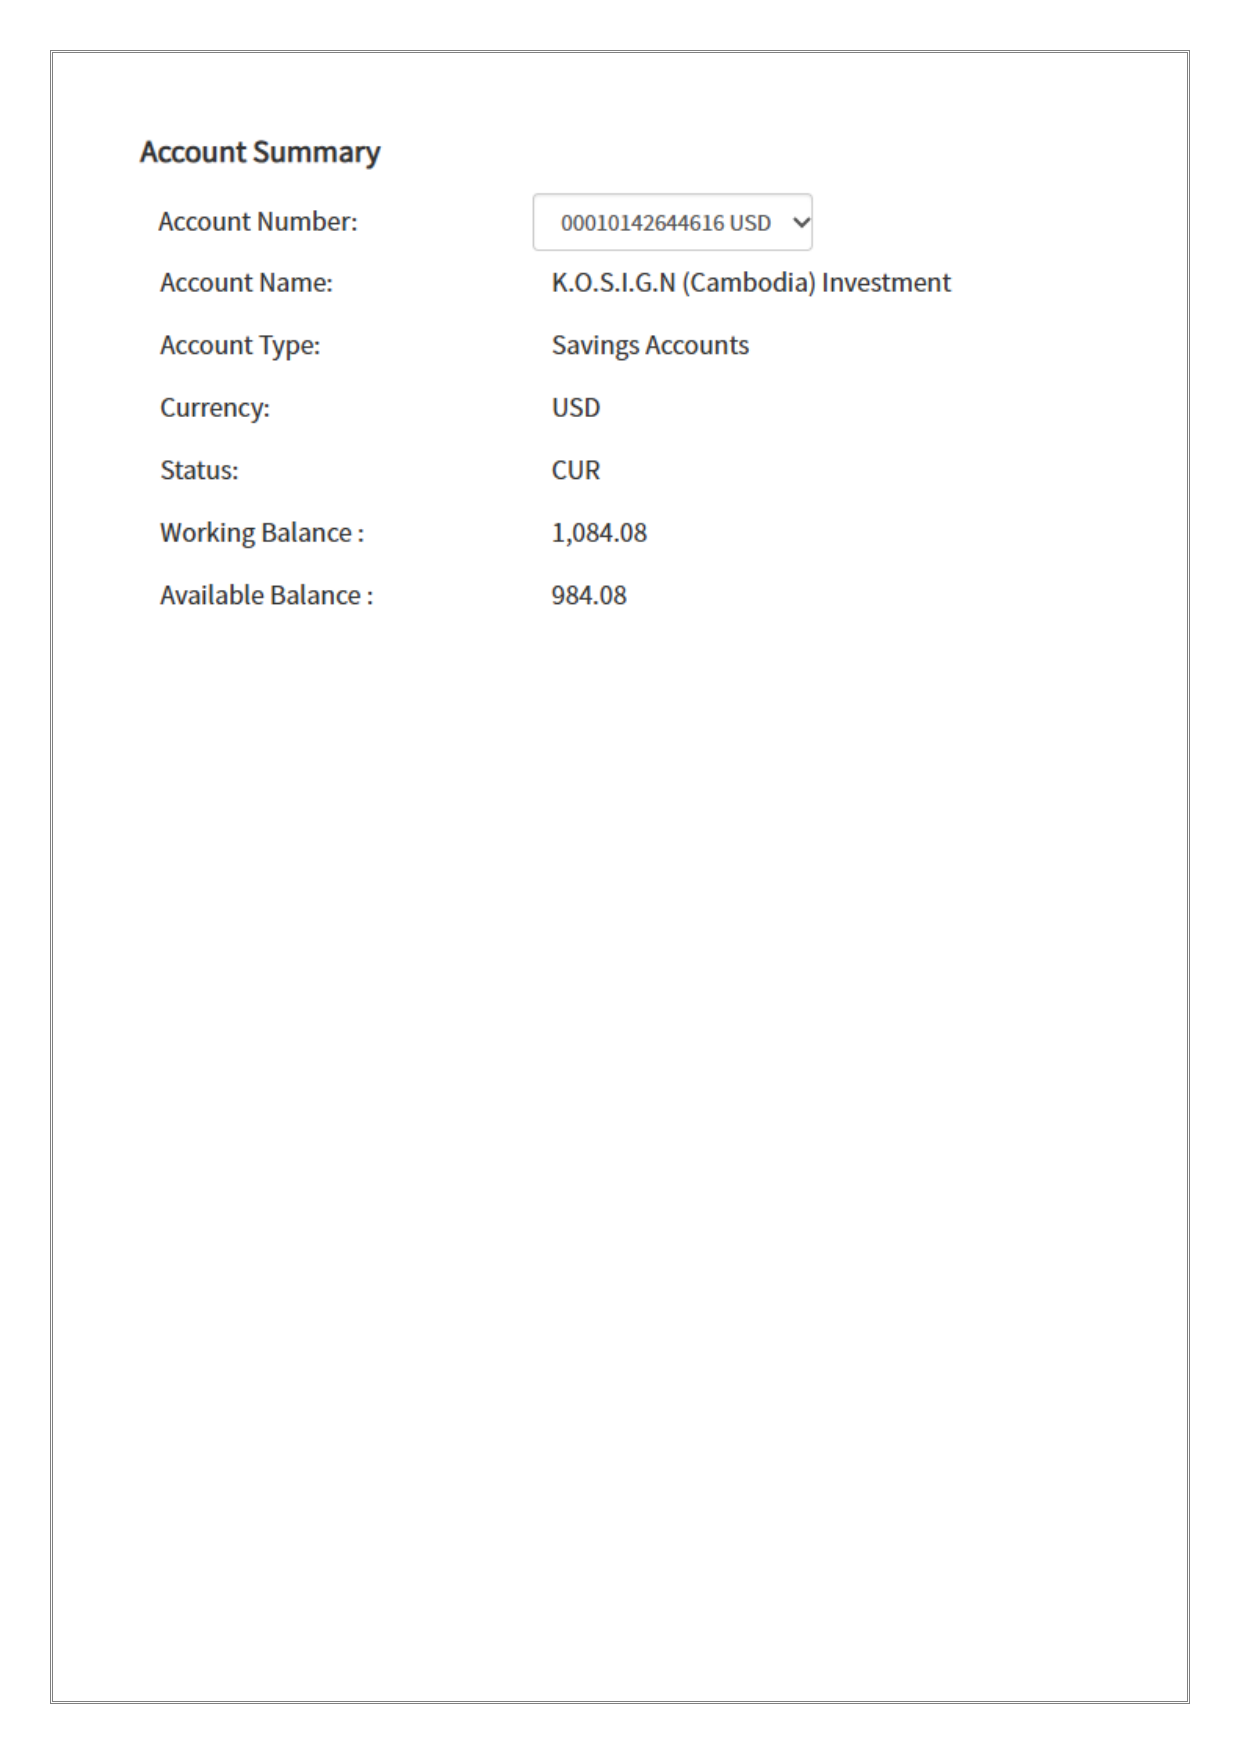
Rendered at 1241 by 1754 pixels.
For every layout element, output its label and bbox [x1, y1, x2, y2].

picture [132, 134, 962, 614]
